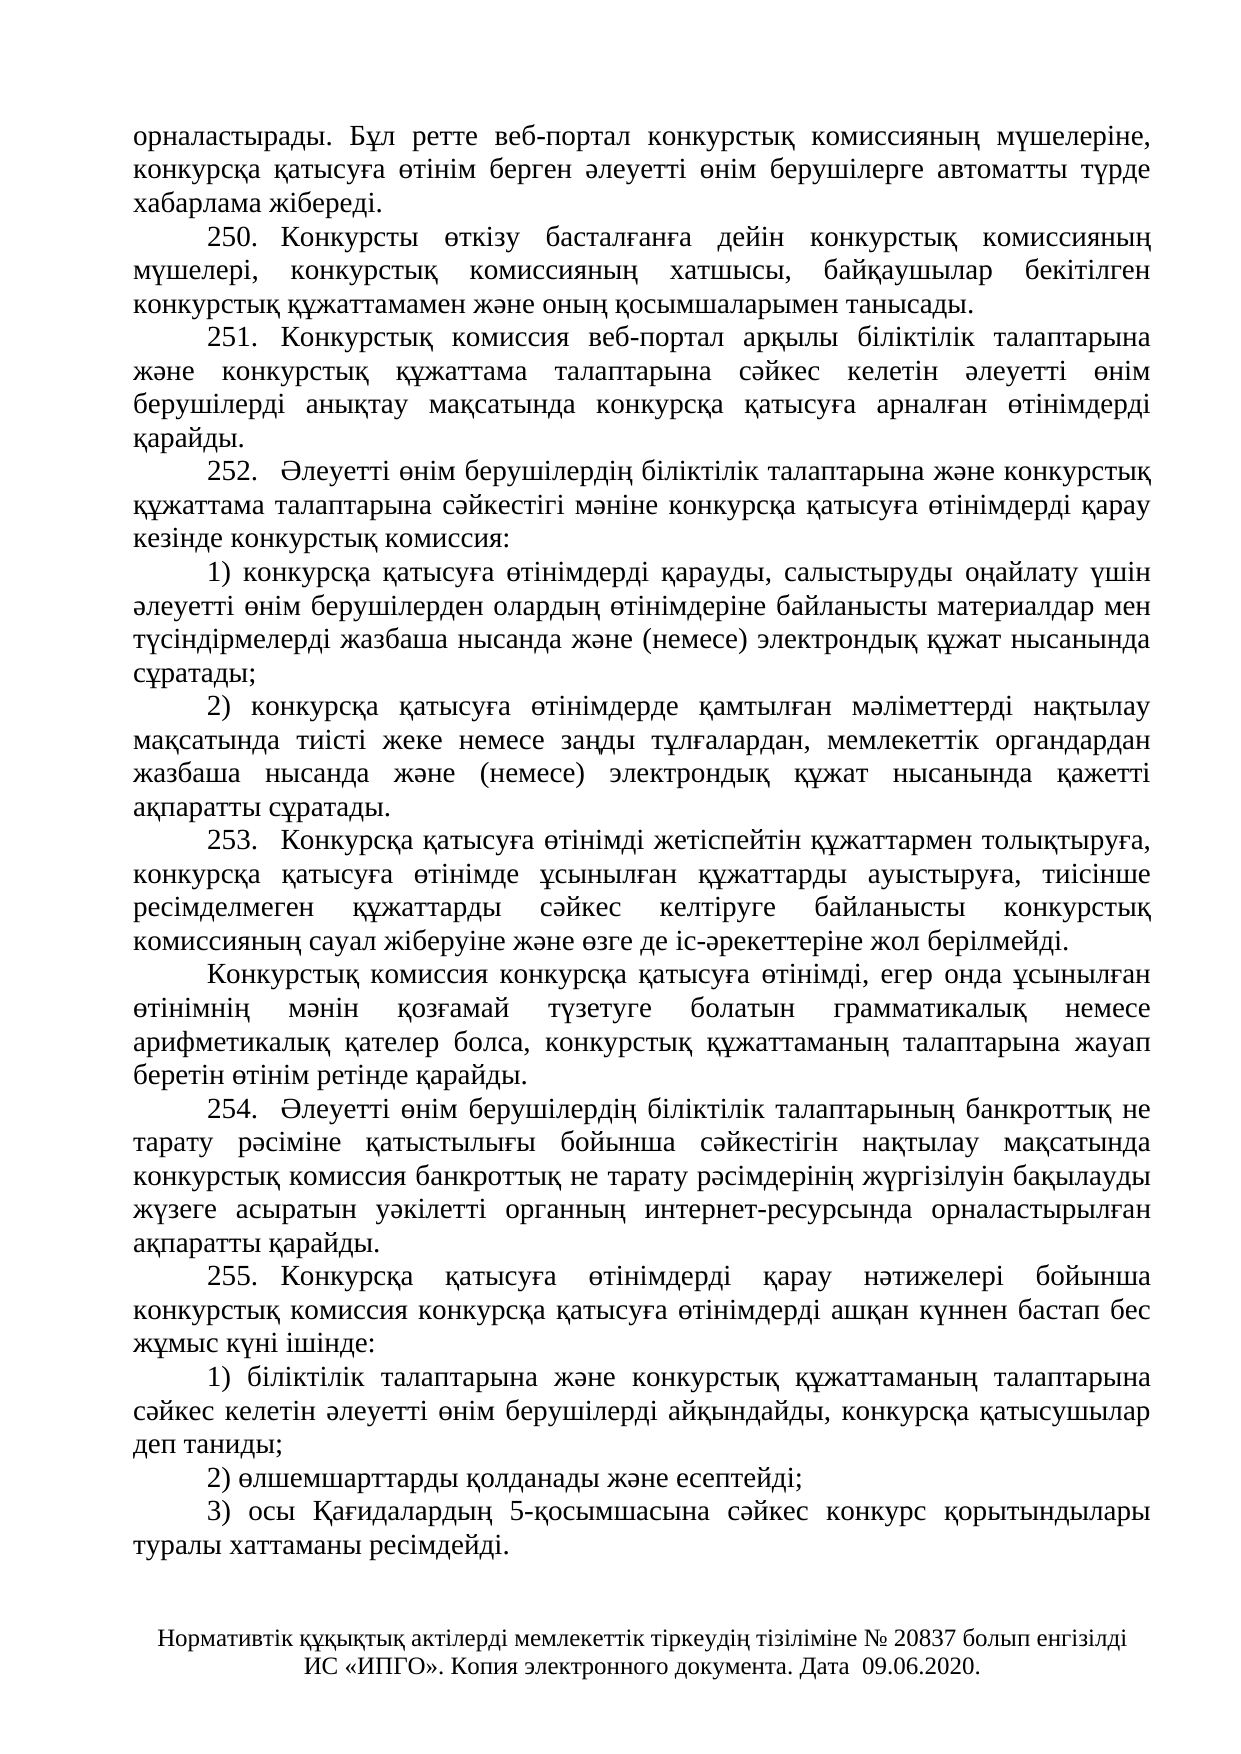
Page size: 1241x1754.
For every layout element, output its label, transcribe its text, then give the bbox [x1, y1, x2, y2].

text 3) осы Қағидалардың 5-қосымшасына сәйкес конкурс қорытындылары туралы хаттаманы ресімдейді. [133, 1493, 1152, 1560]
text 1) конкурсқа қатысуға өтінімдерді қарауды, салыстыруды оңайлату үшін әлеуетті өнім берушілерден олардың өтінімдеріне байланысты материалдар мен түсіндірмелерді жазбаша нысанда және (немесе) электрондық құжат нысанында сұратады; [133, 554, 1152, 688]
list Конкурсты өткізу басталғанға дейін конкурстық комиссияның мүшелері, конкурстық комиссияның хатшысы, байқаушылар бекітілген конкурстық құжаттамамен және оның қосымшаларымен танысады. [133, 219, 1152, 319]
text 2) өлшемшарттарды қолданады және есептейді; [133, 1460, 1152, 1493]
text 1) біліктілік талаптарына және конкурстық құжаттаманың талаптарына сәйкес келетін әлеуетті өнім берушілерді айқындайды, конкурсқа қатысушылар деп таниды; [133, 1359, 1152, 1460]
text 2) конкурсқа қатысуға өтінімдерде қамтылған мәліметтерді нақтылау мақсатында тиісті жеке немесе заңды тұлғалардан, мемлекеттік органдардан жазбаша нысанда және (немесе) электрондық құжат нысанында қажетті ақпаратты сұратады. [133, 688, 1152, 822]
text Конкурстық комиссия конкурсқа қатысуға өтінімді, егер онда ұсынылған өтінімнің мәнін қозғамай түзетуге болатын грамматикалық немесе арифметикалық қателер болса, конкурстық құжаттаманың талаптарына жауап беретін өтінім ретінде қарайды. [133, 957, 1152, 1091]
list Конкурстық комиссия веб-портал арқылы біліктілік талаптарына және конкурстық құжаттама талаптарына сәйкес келетін әлеуетті өнім берушілерді анықтау мақсатында конкурсқа қатысуға арналған өтінімдерді қарайды. [133, 319, 1152, 453]
list Конкурсқа қатысуға өтінімді жетіспейтін құжаттармен толықтыруға, конкурсқа қатысуға өтінімде ұсынылған құжаттарды ауыстыруға, тиісінше ресімделмеген құжаттарды сәйкес келтіруге байланысты конкурстық комиссияның сауал жіберуіне және өзге де іс-әрекеттеріне жол берілмейді. [133, 822, 1152, 957]
list Әлеуетті өнім берушілердің біліктілік талаптарының банкроттық не тарату рәсіміне қатыстылығы бойынша сәйкестігін нақтылау мақсатында конкурстық комиссия банкроттық не тарату рәсімдерінің жүргізілуін бақылауды жүзеге асыратын уәкілетті органның интернет-ресурсында орналастырылған ақпаратты қарайды. [133, 1091, 1152, 1258]
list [133, 118, 1152, 219]
list Конкурсқа қатысуға өтінімдерді қарау нәтижелері бойынша конкурстық комиссия конкурсқа қатысуға өтінімдерді ашқан күннен бастап бес жұмыс күні ішінде: [133, 1258, 1152, 1359]
list Әлеуетті өнім берушілердің біліктілік талаптарына және конкурстық құжаттама талаптарына сәйкестігі мәніне конкурсқа қатысуға өтінімдерді қарау кезінде конкурстық комиссия: [133, 453, 1152, 554]
